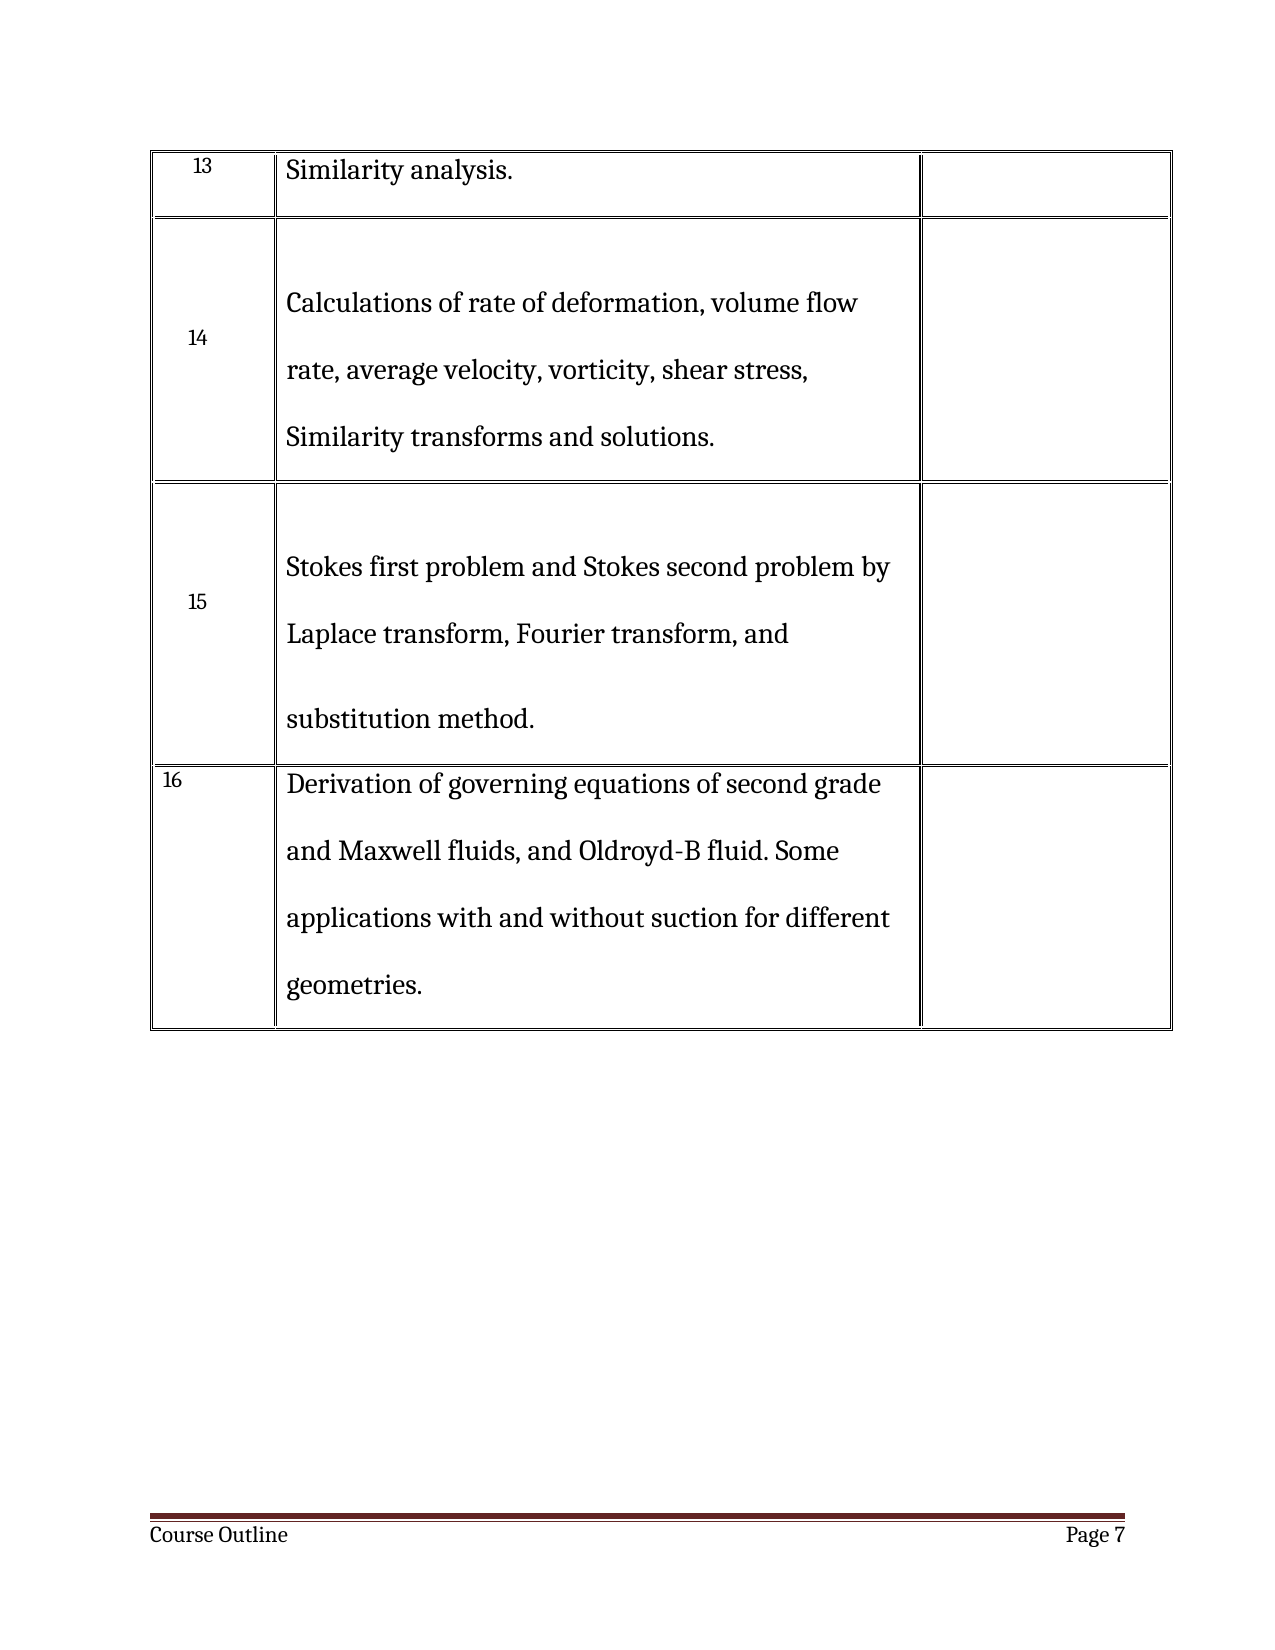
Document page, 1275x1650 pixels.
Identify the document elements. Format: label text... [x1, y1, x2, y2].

table_cell 14 [152, 216, 275, 480]
table_cell 13 [153, 153, 275, 216]
table_cell Calculations of rate of deformation, volume flow rate, average velocity, vorticity, shear stress, Similarity transforms and solutions. [277, 219, 919, 480]
table_cell [921, 480, 1172, 764]
table_cell 15 [152, 480, 275, 764]
table_cell 16 [153, 764, 275, 1028]
table_cell Derivation of governing equations of second grade and Maxwell fluids, and Oldroyd-B fluid. Some applications with and without suction for different geometries. [275, 767, 921, 1028]
table_cell [921, 216, 1172, 480]
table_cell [275, 153, 921, 216]
table_cell [921, 764, 1170, 1028]
table_cell [921, 153, 1170, 216]
table_cell Stokes first problem and Stokes second problem by Laplace transform, Fourier transform, and substitution method. [277, 484, 919, 764]
